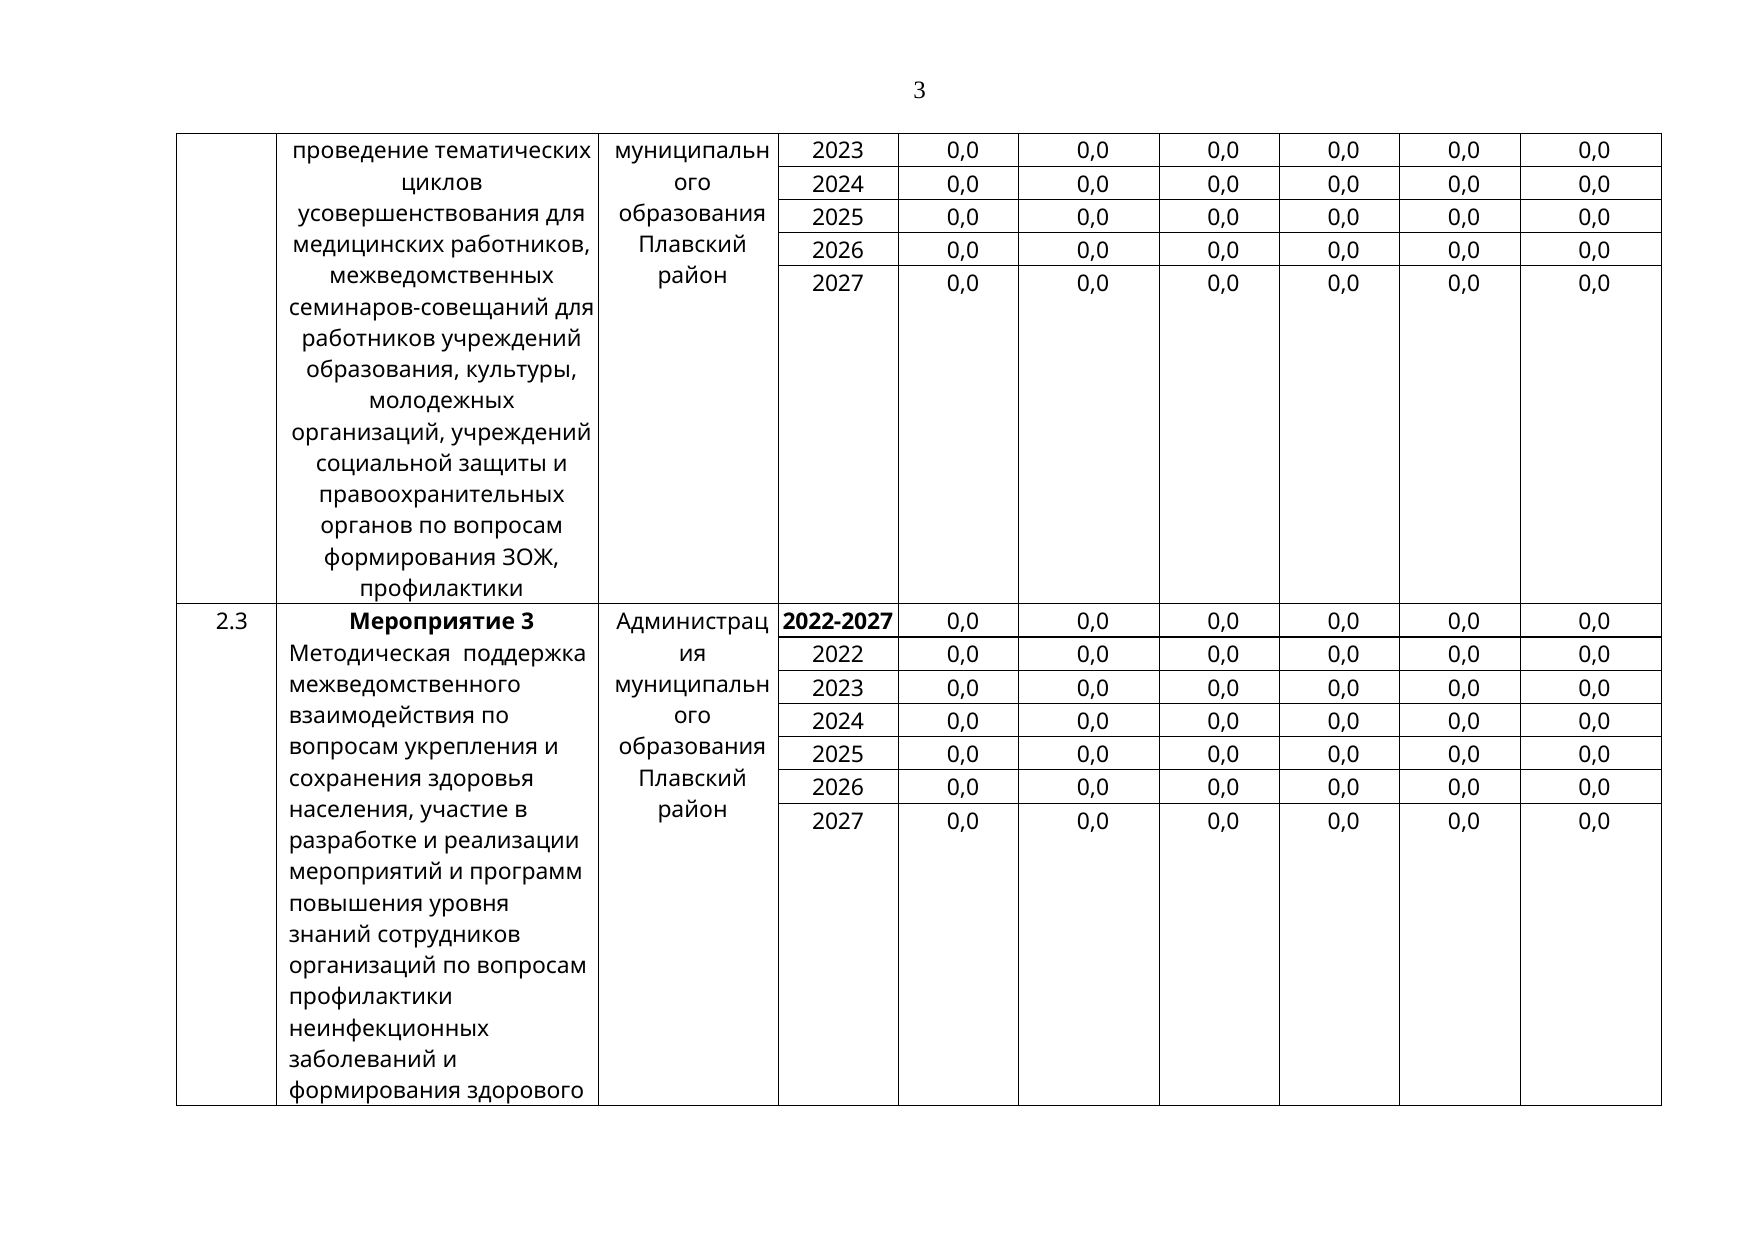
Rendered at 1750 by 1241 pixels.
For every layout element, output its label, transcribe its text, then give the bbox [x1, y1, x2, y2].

table_cell 0,0 [1019, 704, 1159, 736]
table_cell 0,0 [1400, 804, 1520, 1105]
table_cell 2022-2027 [779, 604, 898, 636]
table_cell 2024 [779, 167, 898, 199]
table_cell 0,0 [1019, 638, 1159, 670]
table_cell 0,0 [1280, 804, 1399, 1105]
table_cell 2025 [779, 200, 898, 232]
table_cell 0,0 [1160, 638, 1279, 670]
table_cell 0,0 [1019, 737, 1159, 769]
table_cell 0,0 [1400, 167, 1520, 199]
table_cell 0,0 [899, 233, 1018, 265]
table_cell 0,0 [1019, 200, 1159, 232]
table_cell 0,0 [1521, 134, 1661, 166]
table_cell 2027 [779, 266, 898, 603]
table_cell 0,0 [899, 266, 1018, 603]
table_cell 0,0 [1160, 737, 1279, 769]
table_cell 0,0 [1400, 770, 1520, 803]
table_cell 0,0 [1400, 671, 1520, 703]
table_cell 0,0 [1521, 200, 1661, 232]
table_cell 0,0 [1280, 671, 1399, 703]
table_cell 0,0 [1521, 638, 1661, 670]
table_cell 0,0 [1019, 167, 1159, 199]
table_cell 0,0 [1160, 200, 1279, 232]
table_cell 0,0 [1521, 804, 1661, 1105]
table_cell 0,0 [1160, 604, 1279, 636]
table_cell 2025 [779, 737, 898, 769]
table_cell 0,0 [1019, 266, 1159, 603]
table_cell 0,0 [1280, 233, 1399, 265]
table_cell Администрация муниципального образования Плавский район [599, 604, 778, 1105]
table_cell 0,0 [1160, 167, 1279, 199]
table_cell 0,0 [1521, 770, 1661, 803]
table_cell 0,0 [1160, 233, 1279, 265]
table_cell 2026 [779, 770, 898, 803]
table_cell 0,0 [899, 604, 1018, 636]
table_cell 0,0 [1160, 671, 1279, 703]
table_cell 0,0 [1521, 737, 1661, 769]
table_cell 2.3 [177, 604, 276, 1105]
table_cell 2023 [779, 134, 898, 166]
table_cell 0,0 [1400, 638, 1520, 670]
table_cell 0,0 [1160, 804, 1279, 1105]
table_cell 0,0 [899, 671, 1018, 703]
table_cell 0,0 [899, 770, 1018, 803]
table_cell 0,0 [1400, 737, 1520, 769]
table_cell Мероприятие 3 Методическая поддержка межведомственного взаимодействия по вопросам укрепления и сохранения здоровья населения, участие в разработке и реализации мероприятий и программ повышения уровня знаний сотрудников организаций по вопросам профилактики неинфекционных заболеваний и формирования здорового образа жизни среди населения [277, 604, 598, 1105]
table_cell 0,0 [1521, 671, 1661, 703]
table_cell 0,0 [899, 804, 1018, 1105]
table_cell 0,0 [1280, 200, 1399, 232]
table_cell 0,0 [899, 134, 1018, 166]
table_cell 0,0 [1400, 604, 1520, 636]
table_cell 0,0 [1160, 134, 1279, 166]
table_cell 0,0 [1019, 604, 1159, 636]
table_cell 0,0 [1160, 704, 1279, 736]
table_cell 0,0 [1521, 704, 1661, 736]
table_cell 0,0 [1280, 266, 1399, 603]
table_cell 2023 [779, 671, 898, 703]
table_cell 0,0 [1280, 770, 1399, 803]
table_cell 0,0 [899, 200, 1018, 232]
table_cell 0,0 [1019, 804, 1159, 1105]
table_cell 0,0 [1400, 200, 1520, 232]
table_cell 0,0 [1521, 266, 1661, 603]
table_cell 0,0 [1280, 638, 1399, 670]
table_cell 0,0 [1400, 704, 1520, 736]
table_cell 0,0 [1280, 167, 1399, 199]
table_cell 0,0 [1280, 604, 1399, 636]
table_cell 0,0 [1400, 134, 1520, 166]
table_cell 0,0 [1280, 134, 1399, 166]
table_cell 0,0 [1280, 704, 1399, 736]
table_cell 0,0 [1280, 737, 1399, 769]
table_cell 2022 [779, 638, 898, 670]
table_cell 0,0 [1160, 266, 1279, 603]
table_cell 0,0 [1019, 770, 1159, 803]
table_cell 2026 [779, 233, 898, 265]
table_cell 0,0 [1521, 167, 1661, 199]
table_cell 0,0 [1400, 233, 1520, 265]
table_cell 0,0 [1160, 770, 1279, 803]
table_cell 0,0 [1521, 604, 1661, 636]
table_cell 0,0 [1019, 671, 1159, 703]
table_cell 2027 [779, 804, 898, 1105]
table_cell 0,0 [1400, 266, 1520, 603]
table_cell 0,0 [899, 704, 1018, 736]
table_cell 2024 [779, 704, 898, 736]
table_cell 0,0 [1521, 233, 1661, 265]
table_cell 0,0 [899, 167, 1018, 199]
table_cell 0,0 [1019, 233, 1159, 265]
table_cell 0,0 [1019, 134, 1159, 166]
table_cell 0,0 [899, 737, 1018, 769]
table_cell 0,0 [899, 638, 1018, 670]
